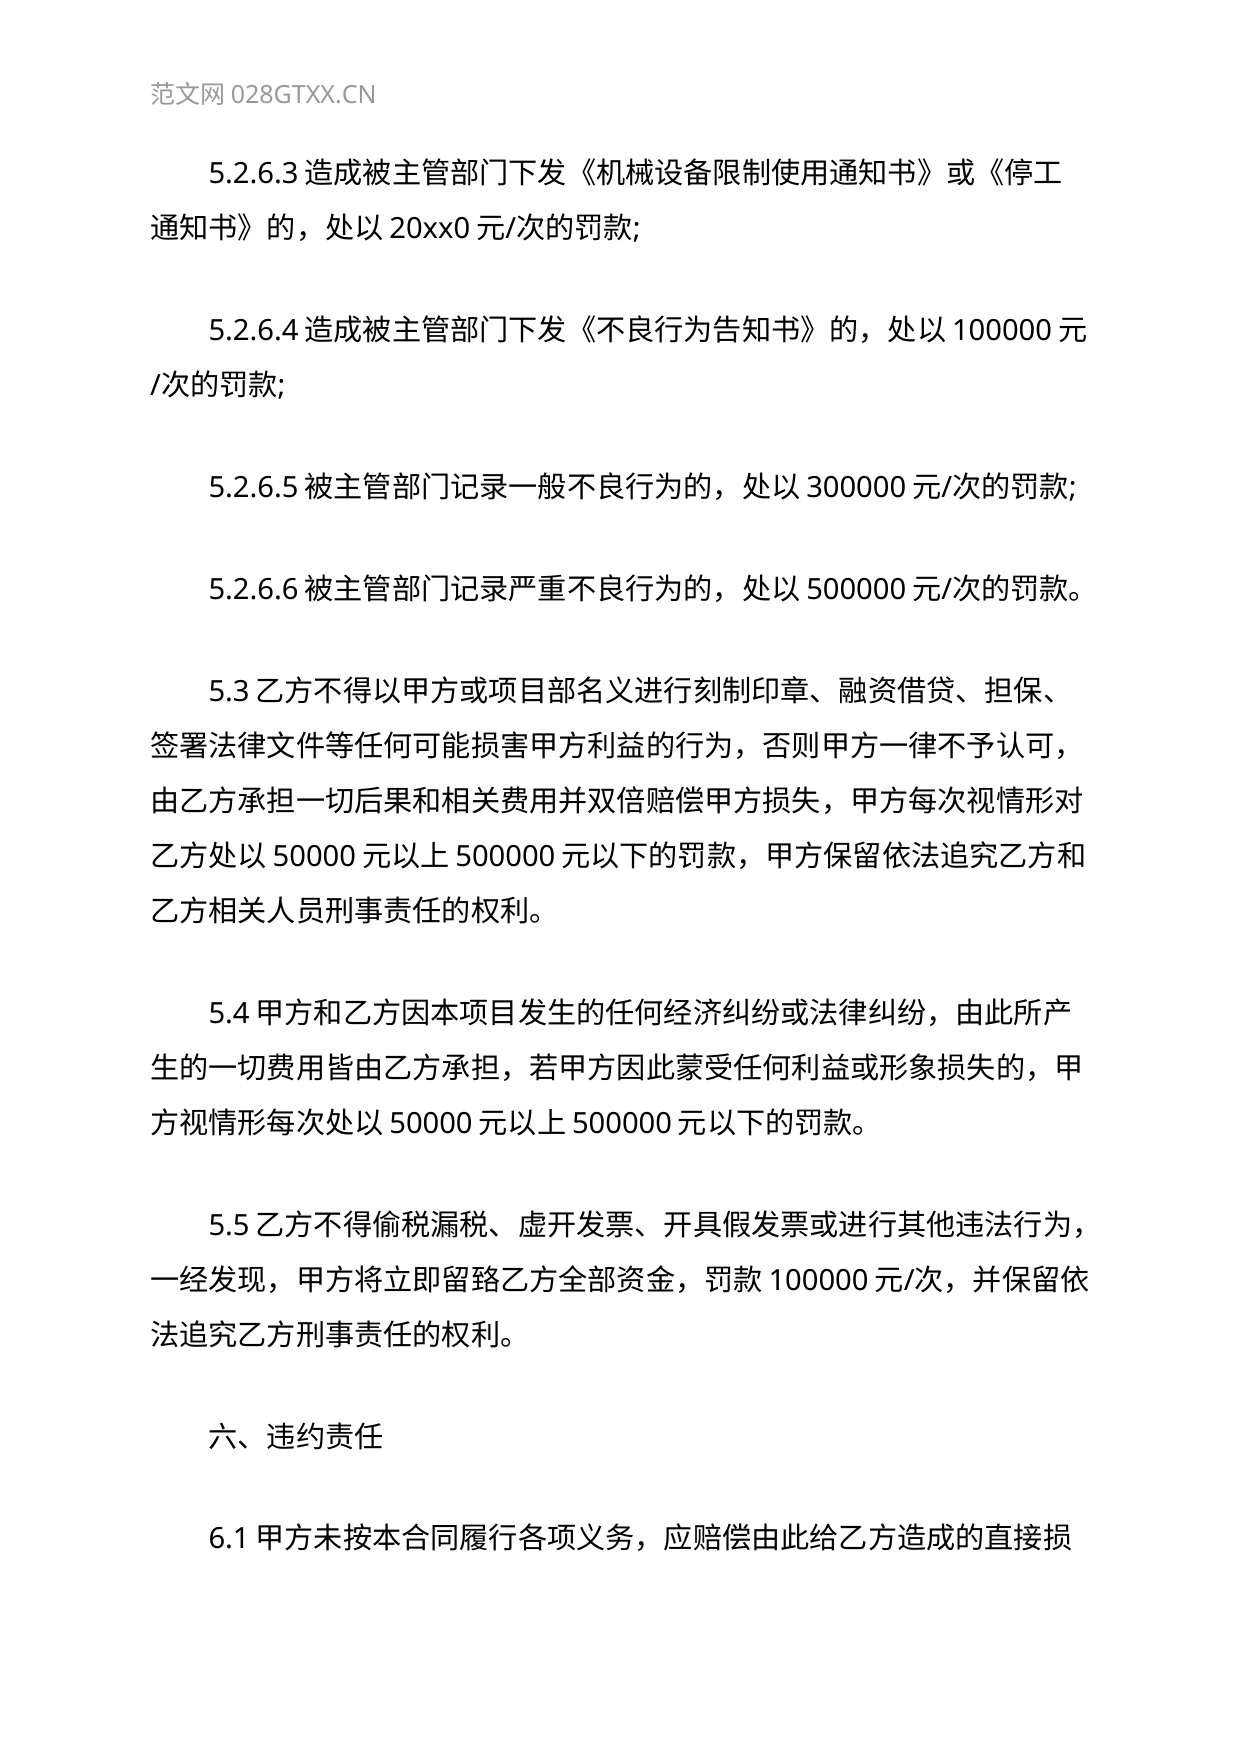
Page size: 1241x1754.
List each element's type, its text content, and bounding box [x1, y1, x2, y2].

text 5.2.6.6被主管部门记录严重不良行为的，处以500000元/次的罚款。 [150, 566, 1090, 608]
text 六、违约责任 [150, 1413, 1090, 1455]
text 5.5乙方不得偷税漏税、虚开发票、开具假发票或进行其他违法行为，一经发现，甲方将立即留臵乙方全部资金，罚款100000元/次，并保留依法追究乙方刑事责任的权利。 [150, 1201, 1090, 1354]
text 5.2.6.4造成被主管部门下发《不良行为告知书》的，处以100000元/次的罚款; [150, 307, 1090, 404]
text 5.2.6.5被主管部门记录一般不良行为的，处以300000元/次的罚款; [150, 464, 1090, 506]
text 5.3乙方不得以甲方或项目部名义进行刻制印章、融资借贷、担保、签署法律文件等任何可能损害甲方利益的行为，否则甲方一律不予认可，由乙方承担一切后果和相关费用并双倍赔偿甲方损失，甲方每次视情形对乙方处以50000元以上500000元以下的罚款，甲方保留依法追究乙方和乙方相关人员刑事责任的权利。 [150, 668, 1090, 930]
text 5.4甲方和乙方因本项目发生的任何经济纠纷或法律纠纷，由此所产生的一切费用皆由乙方承担，若甲方因此蒙受任何利益或形象损失的，甲方视情形每次处以50000元以上500000元以下的罚款。 [150, 989, 1090, 1142]
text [150, 1515, 1090, 1557]
text 5.2.6.3造成被主管部门下发《机械设备限制使用通知书》或《停工通知书》的，处以20xx0元/次的罚款; [150, 150, 1090, 247]
